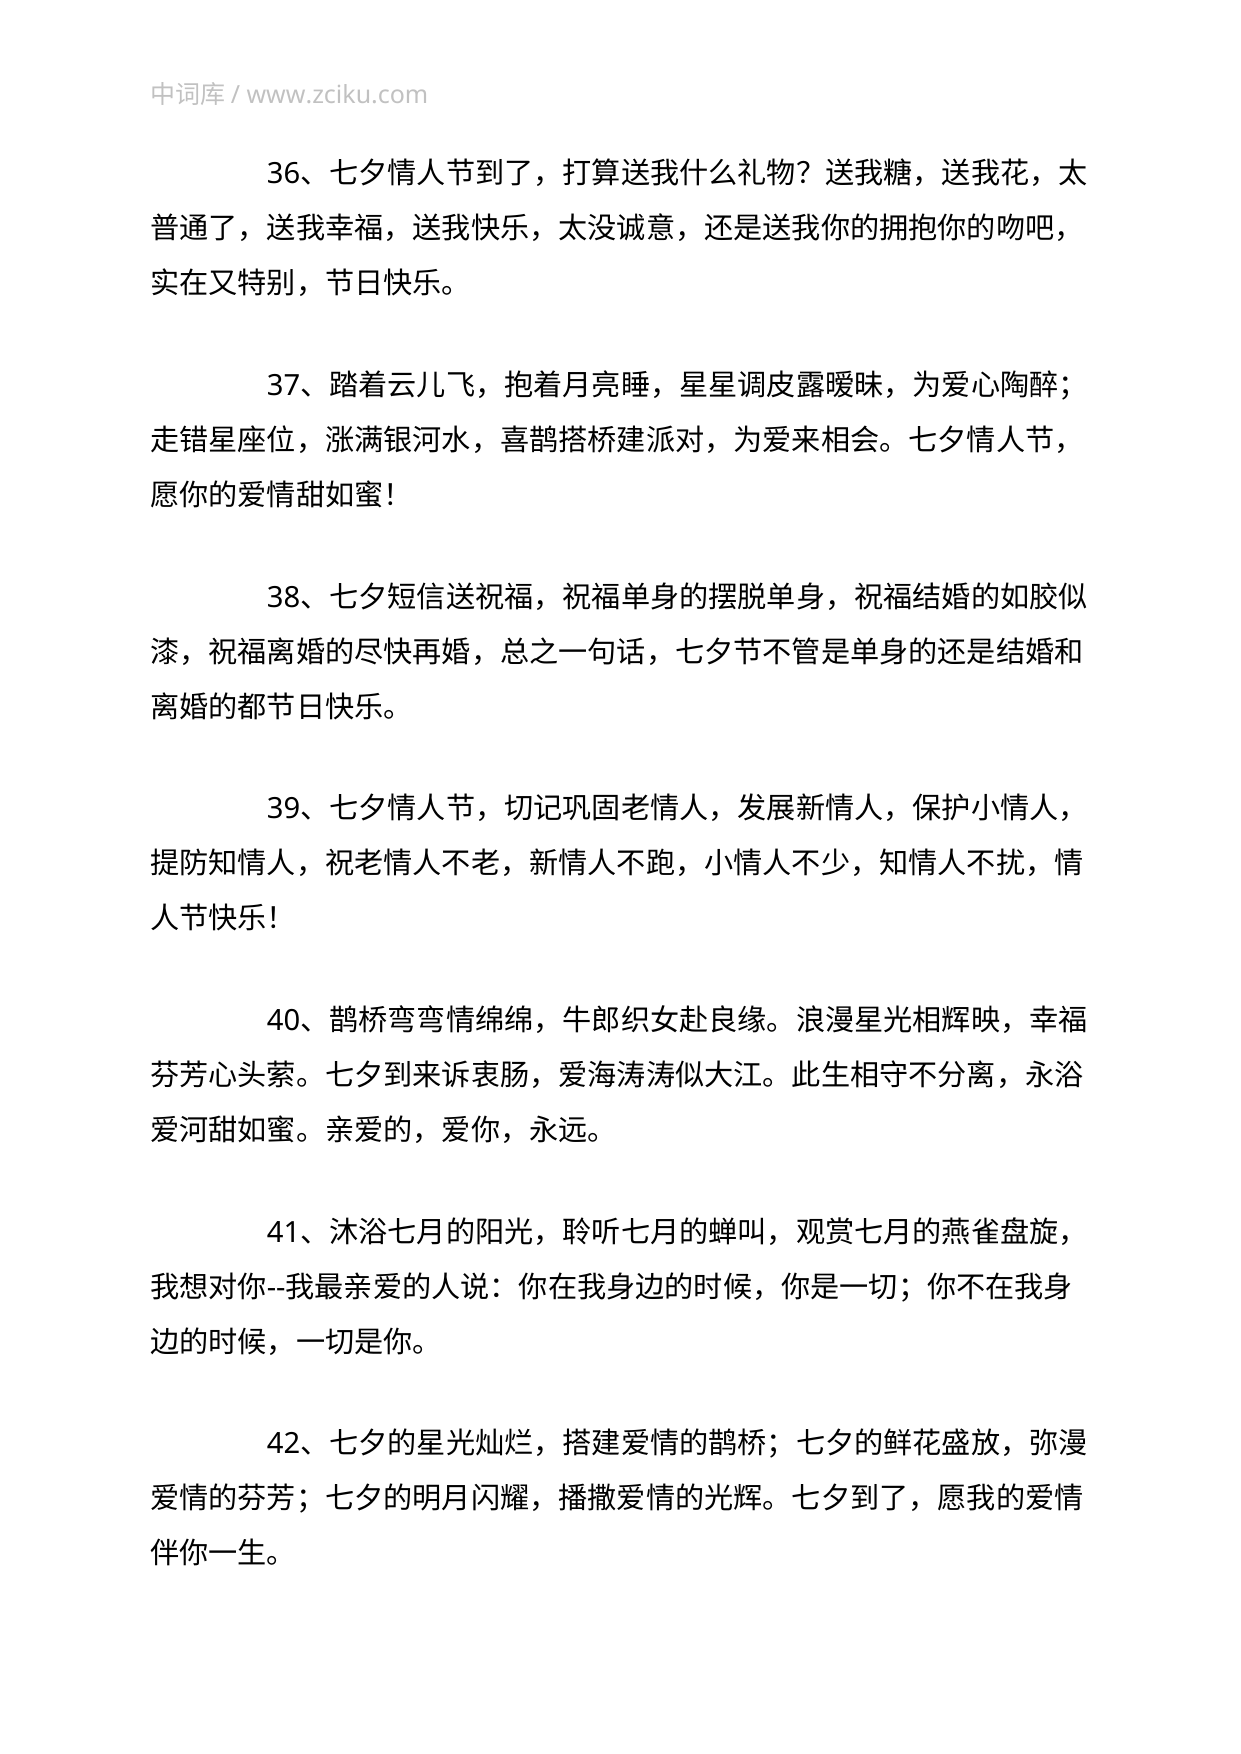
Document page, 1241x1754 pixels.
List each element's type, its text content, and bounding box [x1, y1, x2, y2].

text 41、沐浴七月的阳光，聆听七月的蝉叫，观赏七月的燕雀盘旋，我想对你--我最亲爱的人说：你在我身边的时候，你是一切；你不在我身边的时候，一切是你。 [150, 1208, 1090, 1361]
text 36、七夕情人节到了，打算送我什么礼物？送我糖，送我花，太普通了，送我幸福，送我快乐，太没诚意，还是送我你的拥抱你的吻吧，实在又特别，节日快乐。 [150, 150, 1090, 302]
text 39、七夕情人节，切记巩固老情人，发展新情人，保护小情人，提防知情人，祝老情人不老，新情人不跑，小情人不少，知情人不扰，情人节快乐！ [150, 785, 1090, 937]
text 42、七夕的星光灿烂，搭建爱情的鹊桥；七夕的鲜花盛放，弥漫爱情的芬芳；七夕的明月闪耀，播撒爱情的光辉。七夕到了，愿我的爱情伴你一生。 [150, 1420, 1090, 1572]
text 37、踏着云儿飞，抱着月亮睡，星星调皮露暧昧，为爱心陶醉；走错星座位，涨满银河水，喜鹊搭桥建派对，为爱来相会。七夕情人节，愿你的爱情甜如蜜！ [150, 362, 1090, 514]
text 38、七夕短信送祝福，祝福单身的摆脱单身，祝福结婚的如胶似漆，祝福离婚的尽快再婚，总之一句话，七夕节不管是单身的还是结婚和离婚的都节日快乐。 [150, 573, 1090, 726]
text 40、鹊桥弯弯情绵绵，牛郎织女赴良缘。浪漫星光相辉映，幸福芬芳心头萦。七夕到来诉衷肠，爱海涛涛似大江。此生相守不分离，永浴爱河甜如蜜。亲爱的，爱你，永远。 [150, 997, 1090, 1149]
